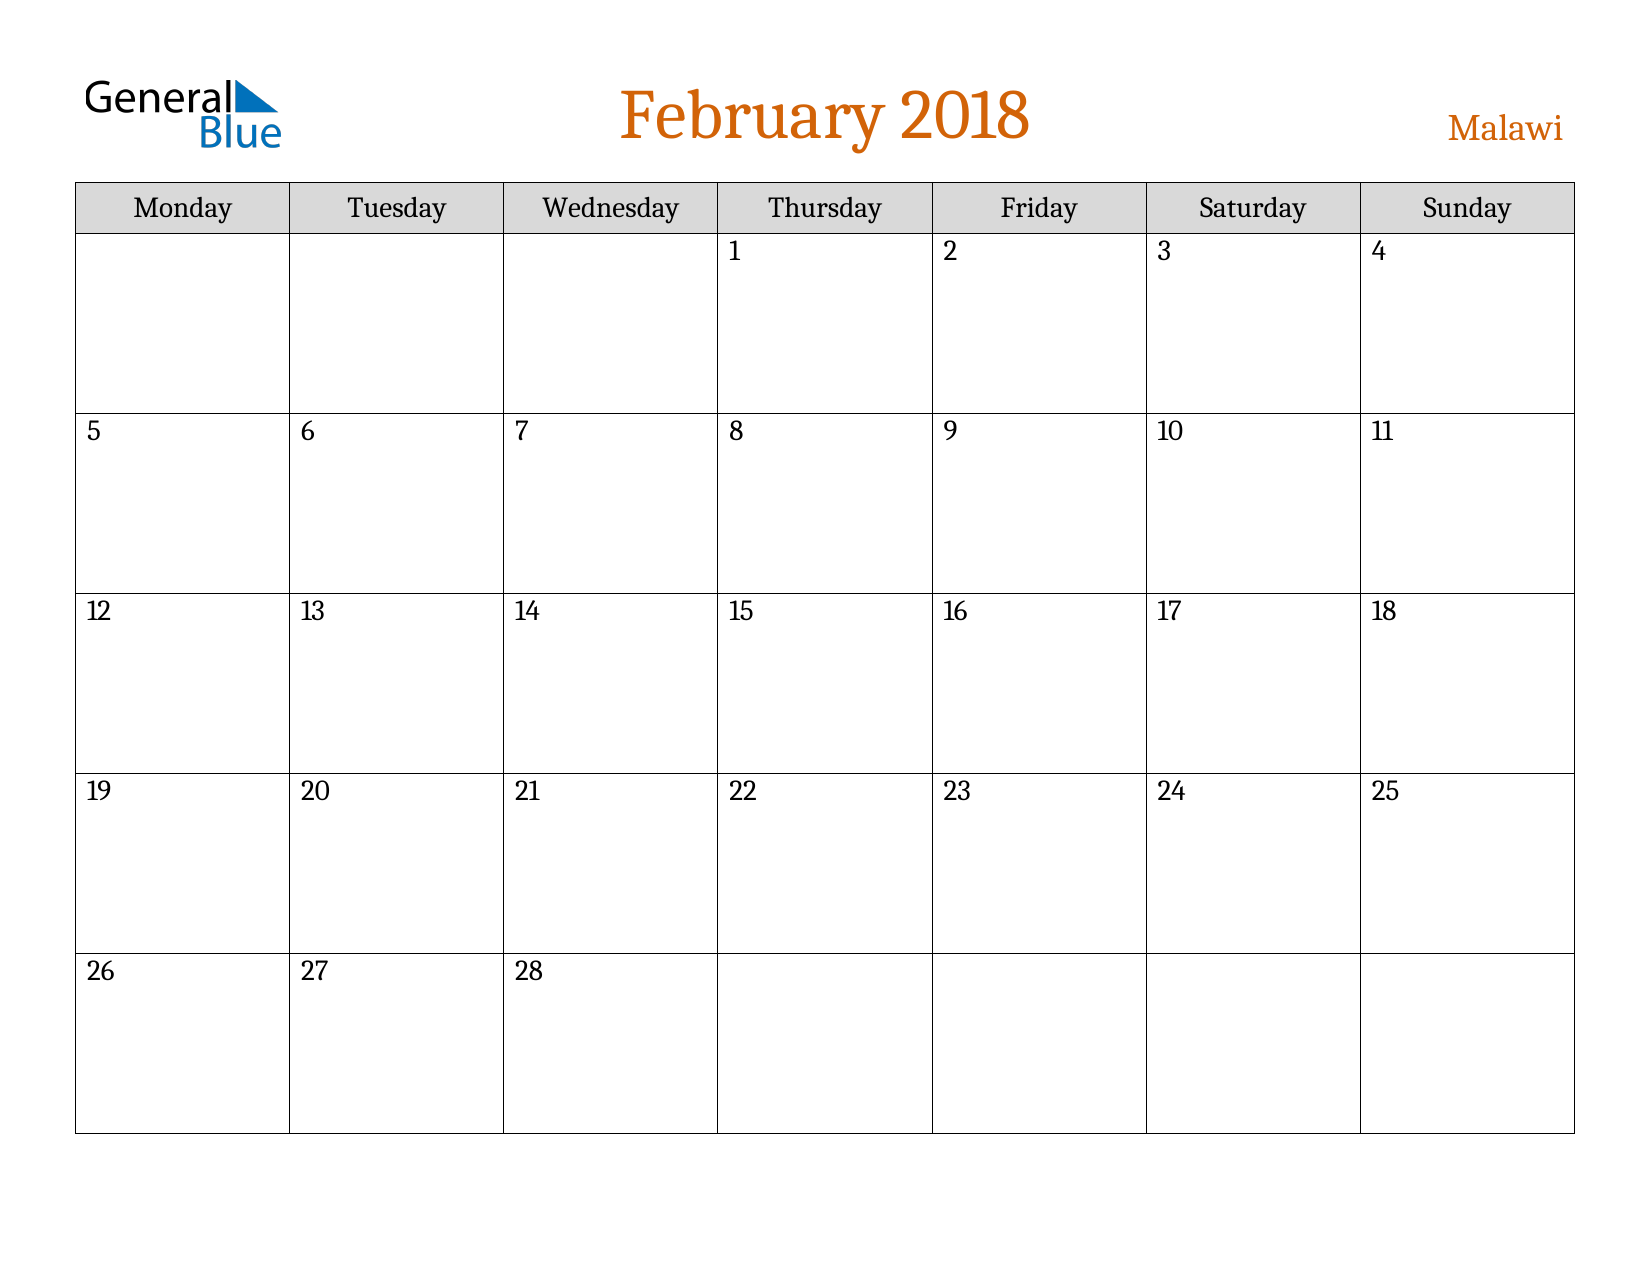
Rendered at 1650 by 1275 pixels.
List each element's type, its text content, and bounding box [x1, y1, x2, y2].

table_cell [76, 450, 289, 593]
table_cell Sunday [1361, 183, 1574, 233]
table_cell [504, 450, 717, 593]
table_cell 10 [1147, 414, 1360, 450]
table_cell 17 [1147, 594, 1360, 630]
table_cell [1147, 450, 1360, 593]
table_cell 12 [76, 594, 289, 630]
table_header February 2018 [504, 75, 1146, 182]
table_cell 8 [718, 414, 932, 450]
table_cell Thursday [718, 183, 932, 233]
table_cell [933, 990, 1146, 1133]
table_cell [718, 810, 932, 953]
table_cell 11 [1361, 414, 1574, 450]
table_cell [504, 990, 717, 1133]
table_cell [718, 270, 932, 413]
table_cell [504, 234, 717, 270]
table_cell [504, 630, 717, 773]
table_cell 19 [76, 774, 289, 810]
table_cell 21 [504, 774, 717, 810]
table_cell [504, 810, 717, 953]
table_cell [76, 234, 289, 270]
table_cell Saturday [1147, 183, 1360, 233]
table_cell 15 [718, 594, 932, 630]
table_cell [1147, 990, 1360, 1133]
table_cell 3 [1147, 234, 1360, 270]
table_cell [290, 630, 503, 773]
table_cell [76, 270, 289, 413]
table_cell [1361, 810, 1574, 953]
table_cell [718, 990, 932, 1133]
table_cell [718, 954, 932, 990]
table_cell [76, 630, 289, 773]
table_cell Wednesday [504, 183, 717, 233]
table_cell 1 [718, 234, 932, 270]
table_cell [933, 270, 1146, 413]
picture [86, 80, 281, 148]
table_cell [290, 234, 503, 270]
table_cell [933, 450, 1146, 593]
table_cell Monday [76, 183, 289, 233]
table_cell 13 [290, 594, 503, 630]
table_cell 9 [933, 414, 1146, 450]
table_cell [290, 270, 503, 413]
table_cell Friday [933, 183, 1146, 233]
table_cell [933, 810, 1146, 953]
table_header [76, 75, 503, 182]
table_header Malawi [1146, 75, 1574, 182]
table_cell [1147, 270, 1360, 413]
table_cell [504, 270, 717, 413]
table_cell 7 [504, 414, 717, 450]
table_cell [1361, 990, 1574, 1133]
table_cell 4 [1361, 234, 1574, 270]
table_cell [1361, 270, 1574, 413]
table_cell [1147, 810, 1360, 953]
table_cell [76, 810, 289, 953]
table_cell 20 [290, 774, 503, 810]
table_cell 25 [1361, 774, 1574, 810]
table_cell 6 [290, 414, 503, 450]
table_cell 5 [76, 414, 289, 450]
table_cell 22 [718, 774, 932, 810]
table_cell 27 [290, 954, 503, 990]
table_cell [718, 450, 932, 593]
table_cell 2 [933, 234, 1146, 270]
table_cell 26 [76, 954, 289, 990]
table_cell [1361, 954, 1574, 990]
table_cell [290, 450, 503, 593]
table_cell Tuesday [290, 183, 503, 233]
table_cell [290, 810, 503, 953]
table_cell 14 [504, 594, 717, 630]
table_cell [933, 630, 1146, 773]
table_cell 16 [933, 594, 1146, 630]
table_cell 28 [504, 954, 717, 990]
table_cell [76, 990, 289, 1133]
table_cell [1147, 630, 1360, 773]
table_cell 23 [933, 774, 1146, 810]
table_cell [933, 954, 1146, 990]
table_cell 24 [1147, 774, 1360, 810]
table_cell [718, 630, 932, 773]
table_cell [1147, 954, 1360, 990]
table_cell [1361, 450, 1574, 593]
table_cell [1361, 630, 1574, 773]
table_cell 18 [1361, 594, 1574, 630]
table_cell [290, 990, 503, 1133]
